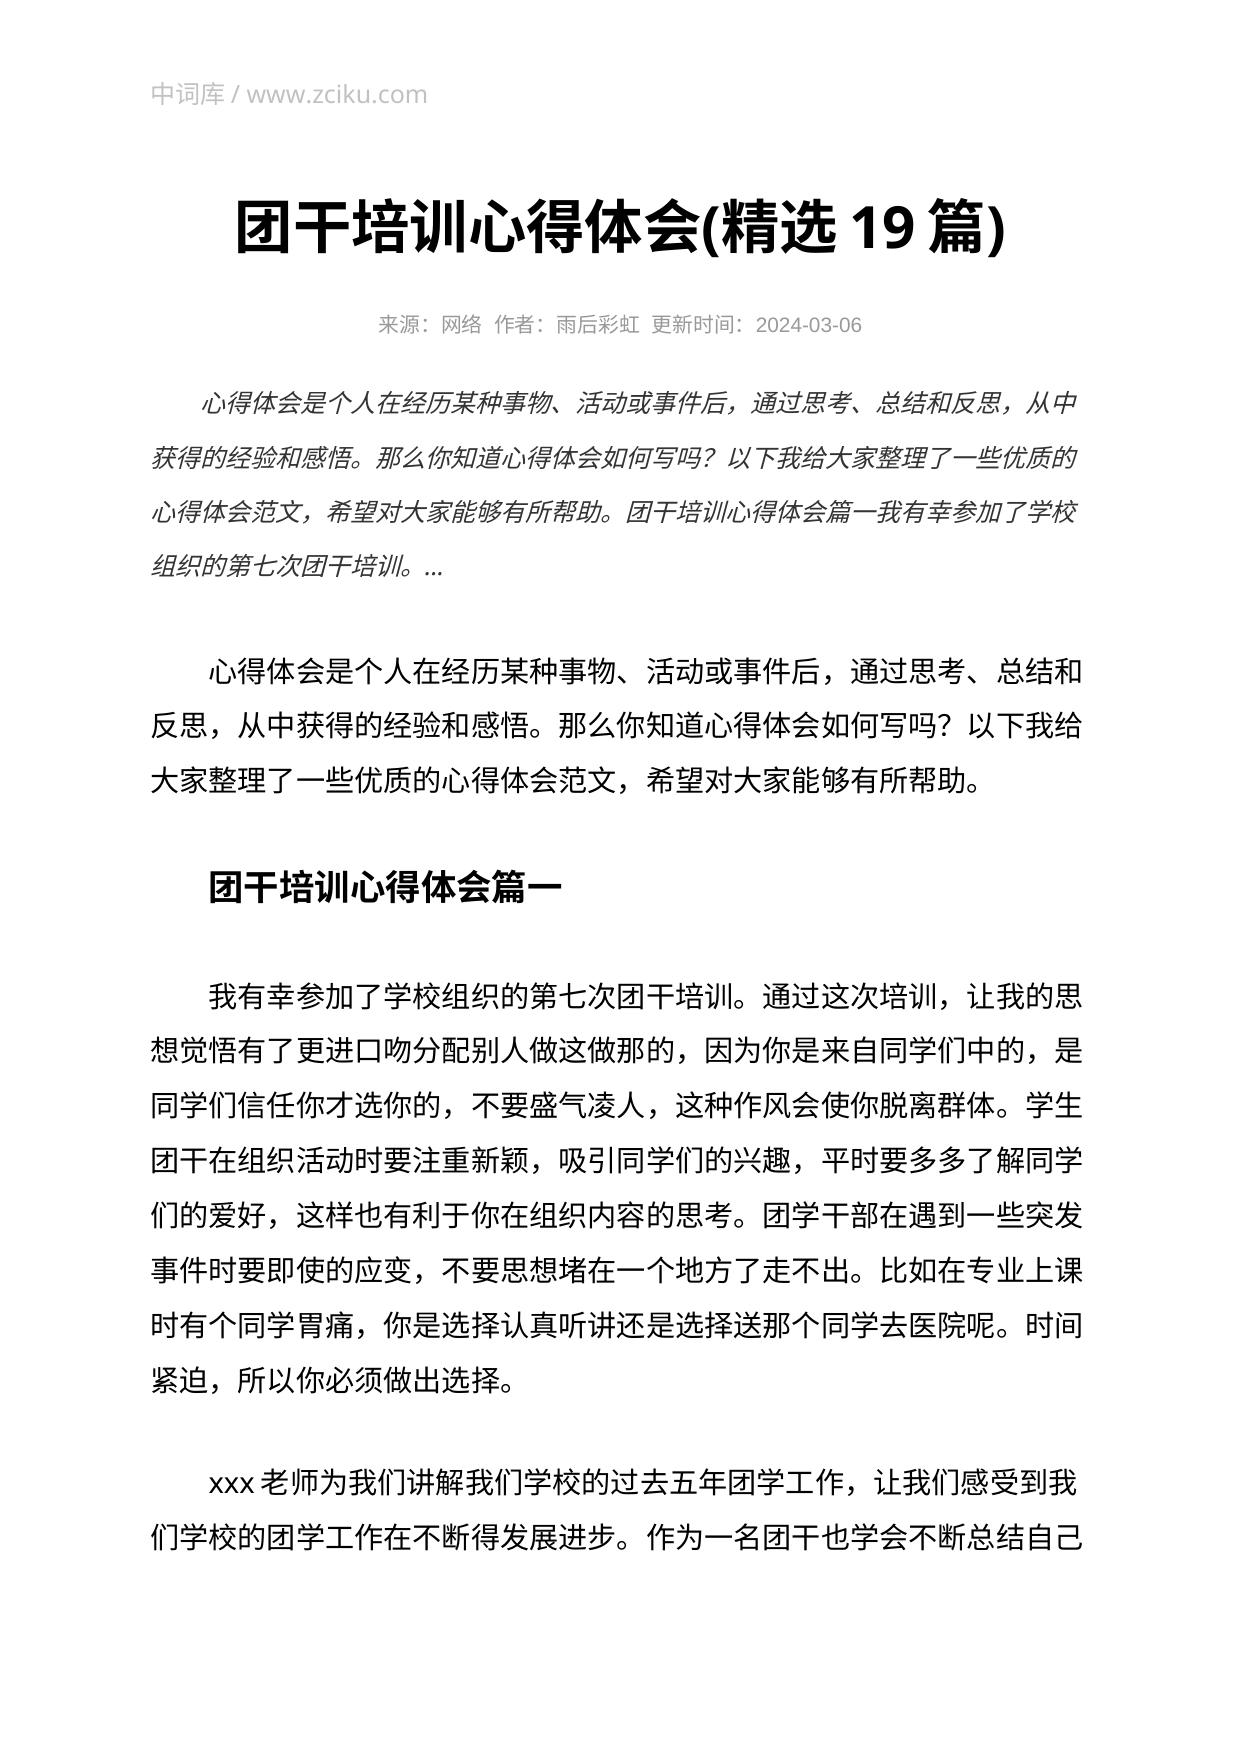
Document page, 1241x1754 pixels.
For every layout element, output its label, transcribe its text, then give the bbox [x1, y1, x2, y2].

text 心得体会是个人在经历某种事物、活动或事件后，通过思考、总结和反思，从中获得的经验和感悟。那么你知道心得体会如何写吗？以下我给大家整理了一些优质的心得体会范文，希望对大家能够有所帮助。 [150, 648, 1090, 800]
subtitle 团干培训心得体会(精选19篇) [150, 181, 1090, 266]
text 心得体会是个人在经历某种事物、活动或事件后，通过思考、总结和反思，从中获得的经验和感悟。那么你知道心得体会如何写吗？以下我给大家整理了一些优质的心得体会范文，希望对大家能够有所帮助。团干培训心得体会篇一我有幸参加了学校组织的第七次团干培训。... [150, 384, 1090, 583]
text 团干培训心得体会篇一 [150, 860, 1090, 911]
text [150, 1459, 1090, 1556]
text 来源：网络 作者：雨后彩虹 更新时间：2024-03-06 [150, 313, 1090, 337]
text 我有幸参加了学校组织的第七次团干培训。通过这次培训，让我的思想觉悟有了更进口吻分配别人做这做那的，因为你是来自同学们中的，是同学们信任你才选你的，不要盛气凌人，这种作风会使你脱离群体。学生团干在组织活动时要注重新颖，吸引同学们的兴趣，平时要多多了解同学们的爱好，这样也有利于你在组织内容的思考。团学干部在遇到一些突发事件时要即使的应变，不要思想堵在一个地方了走不出。比如在专业上课时有个同学胃痛，你是选择认真听讲还是选择送那个同学去医院呢。时间紧迫，所以你必须做出选择。 [150, 973, 1090, 1400]
